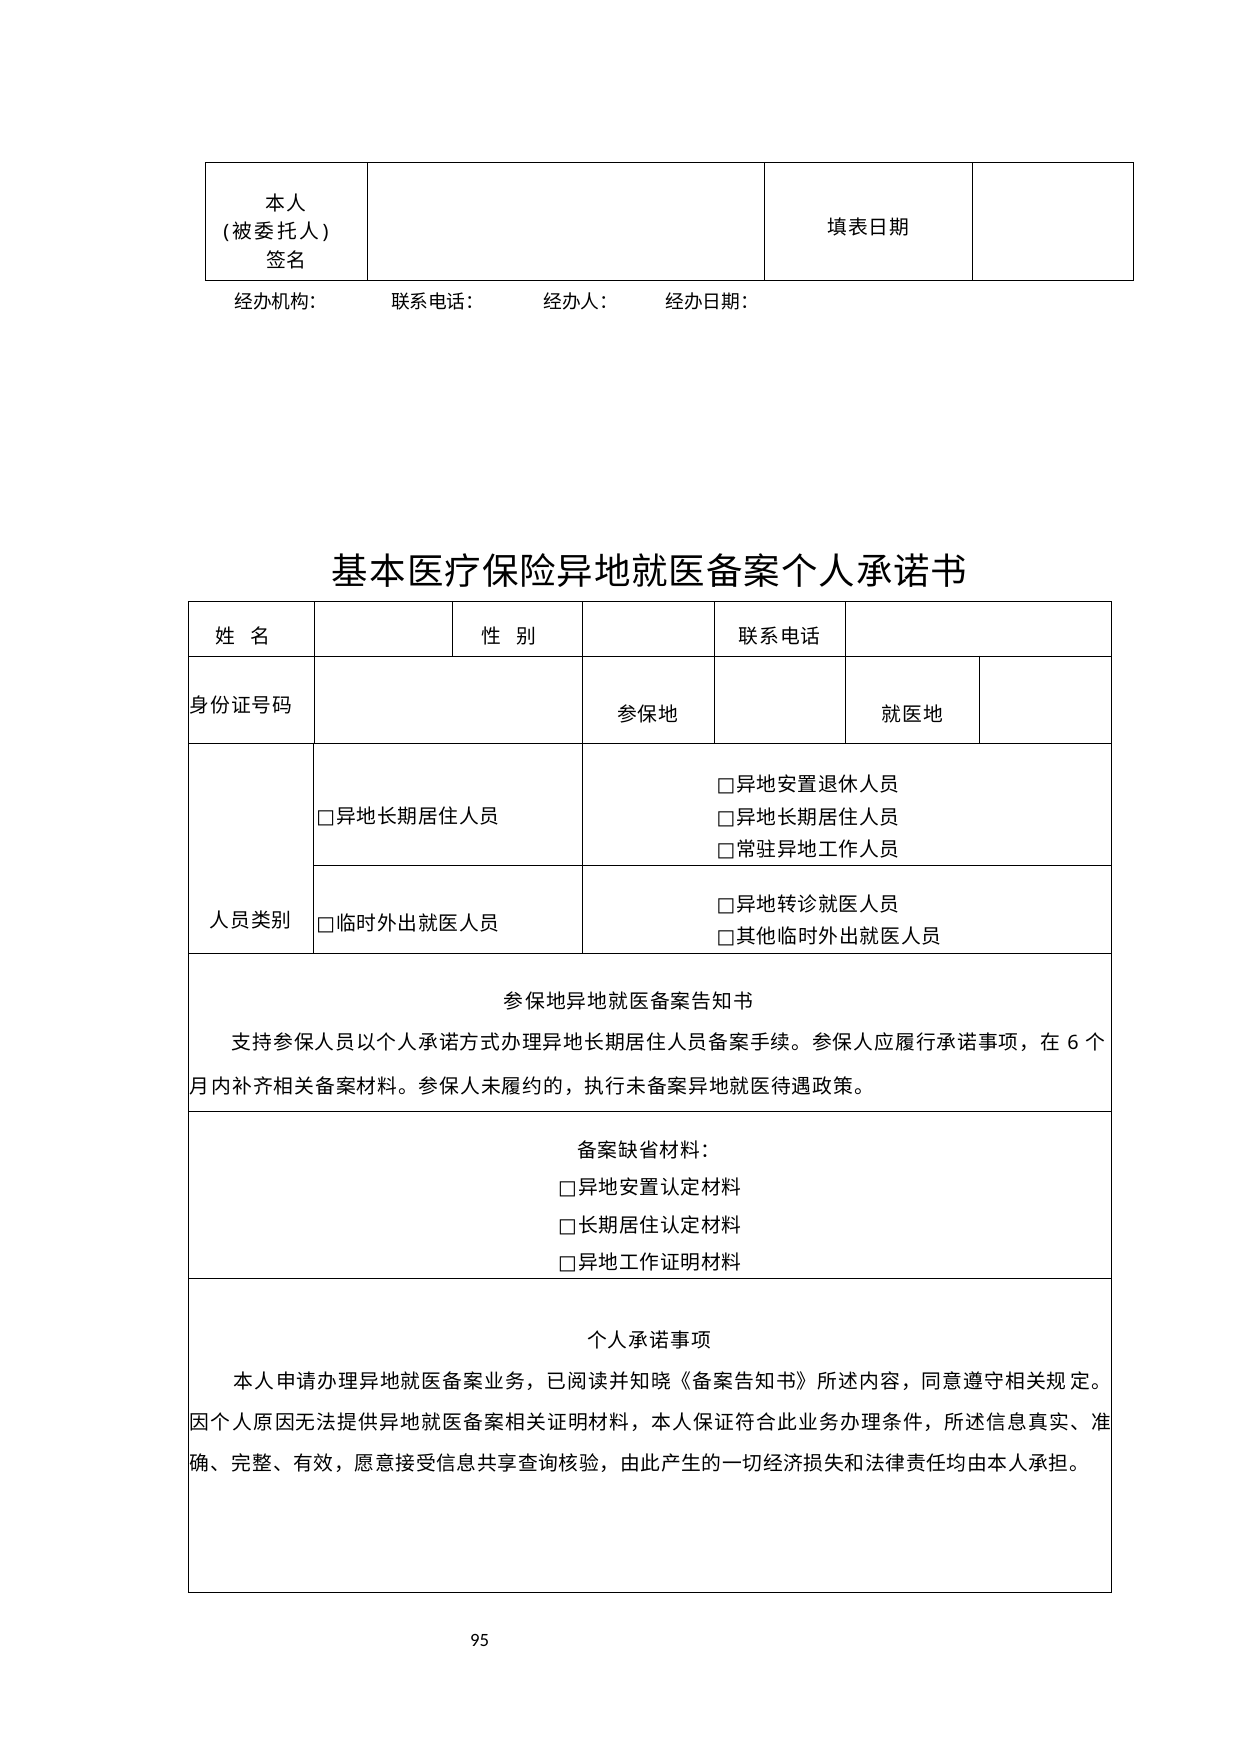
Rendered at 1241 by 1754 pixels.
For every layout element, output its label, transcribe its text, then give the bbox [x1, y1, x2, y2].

table_cell 参保地异地就医备案告知书 支持参保人员以个人承诺方式办理异地长期居住人员备案手续。参保人应履行承诺事项，在6 个月内补齐相关备案材料。参保人未履约的，执行未备案异地就医待遇政策。 [189, 954, 1111, 1111]
table_cell 就医地 [846, 657, 979, 742]
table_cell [189, 1279, 1111, 1591]
table_header [846, 602, 1111, 656]
table_header [583, 602, 714, 656]
table_header [315, 602, 452, 656]
table_cell 本人 (被委托人) 签名 [206, 163, 367, 280]
text 经办机构： 联系电话： 经办人： 经办日期： [234, 287, 1053, 314]
table_cell □异地转诊就医人员 □其他临时外出就医人员 [583, 866, 1111, 953]
table_cell [973, 163, 1133, 280]
table_cell [980, 657, 1111, 742]
table_header 联系电话 [715, 602, 845, 656]
table_cell [368, 163, 764, 280]
table_cell 参保地 [583, 657, 714, 742]
table_header 姓 名 [189, 602, 314, 656]
table_header 性 别 [453, 602, 582, 656]
table_cell [315, 657, 582, 742]
table_cell □异地安置退休人员 □异地长期居住人员 □常驻异地工作人员 [583, 744, 1111, 864]
table_cell 身份证号码 [189, 657, 314, 742]
text 基本医疗保险异地就医备案个人承诺书 [331, 536, 1053, 601]
table_cell 人员类别 [189, 744, 313, 953]
table_cell □异地长期居住人员 [314, 744, 582, 864]
table_cell □临时外出就医人员 [314, 866, 582, 953]
table_cell 备案缺省材料： □异地安置认定材料 □长期居住认定材料 □异地工作证明材料 [189, 1112, 1111, 1278]
table_cell 填表日期 [765, 163, 972, 280]
table_cell [715, 657, 845, 742]
